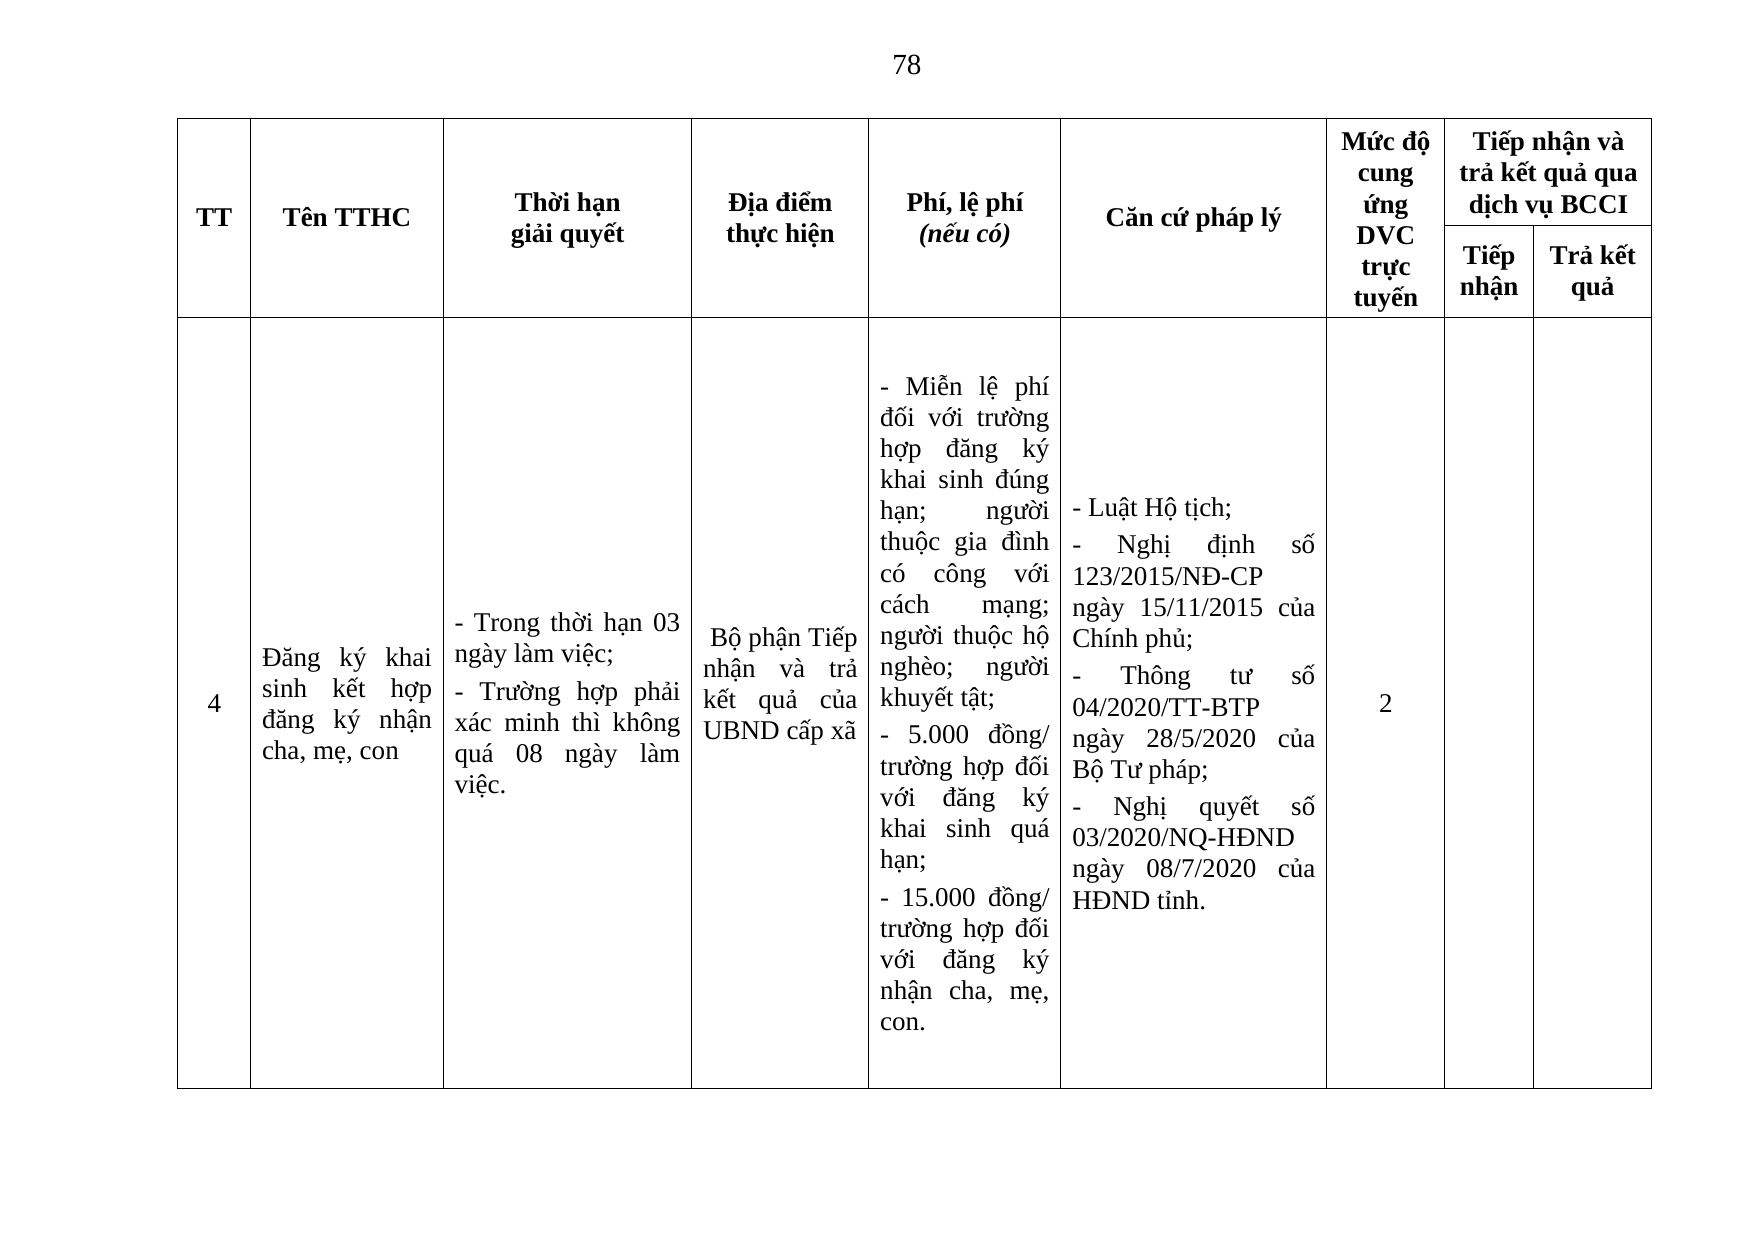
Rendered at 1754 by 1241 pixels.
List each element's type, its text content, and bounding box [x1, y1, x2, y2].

table_cell - Trong thời hạn 03 ngày làm việc; - Trường hợp phải xác minh thì không quá 08 ngày làm việc. [444, 318, 691, 1088]
table_cell Tiếp nhận [1445, 226, 1533, 315]
table_cell [1534, 318, 1651, 1088]
table_header Thời hạn giải quyết [444, 119, 691, 315]
table_cell - Miễn lệ phí đối với trường hợp đăng ký khai sinh đúng hạn; người thuộc gia đình có công với cách mạng; người thuộc hộ nghèo; người khuyết tật; - 5.000 đồng/ trường hợp đối với đăng ký khai sinh quá hạn; - 15.000 đồng/ trường hợp đối với đăng ký nhận cha, mẹ, con. [869, 318, 1060, 1088]
table_header Tiếp nhận và trả kết quả qua dịch vụ BCCI [1445, 119, 1651, 225]
table_header Căn cứ pháp lý [1061, 119, 1326, 315]
table_header TT [178, 119, 250, 315]
table_cell Đăng ký khai sinh kết hợp đăng ký nhận cha, mẹ, con [251, 318, 443, 1088]
table_cell 2 [1327, 318, 1444, 1088]
table_cell [1445, 318, 1533, 1088]
table_cell Bộ phận Tiếp nhận và trả kết quả của UBND cấp xã [692, 318, 868, 1088]
table_header Phí, lệ phí (nếu có) [869, 119, 1060, 315]
table_cell 4 [178, 318, 250, 1088]
table_header Mức độ cung ứng DVC trực tuyến [1327, 119, 1444, 315]
table_cell Trả kết quả [1534, 226, 1651, 315]
table_header Tên TTHC [251, 119, 443, 315]
table_header Địa điểm thực hiện [692, 119, 868, 315]
